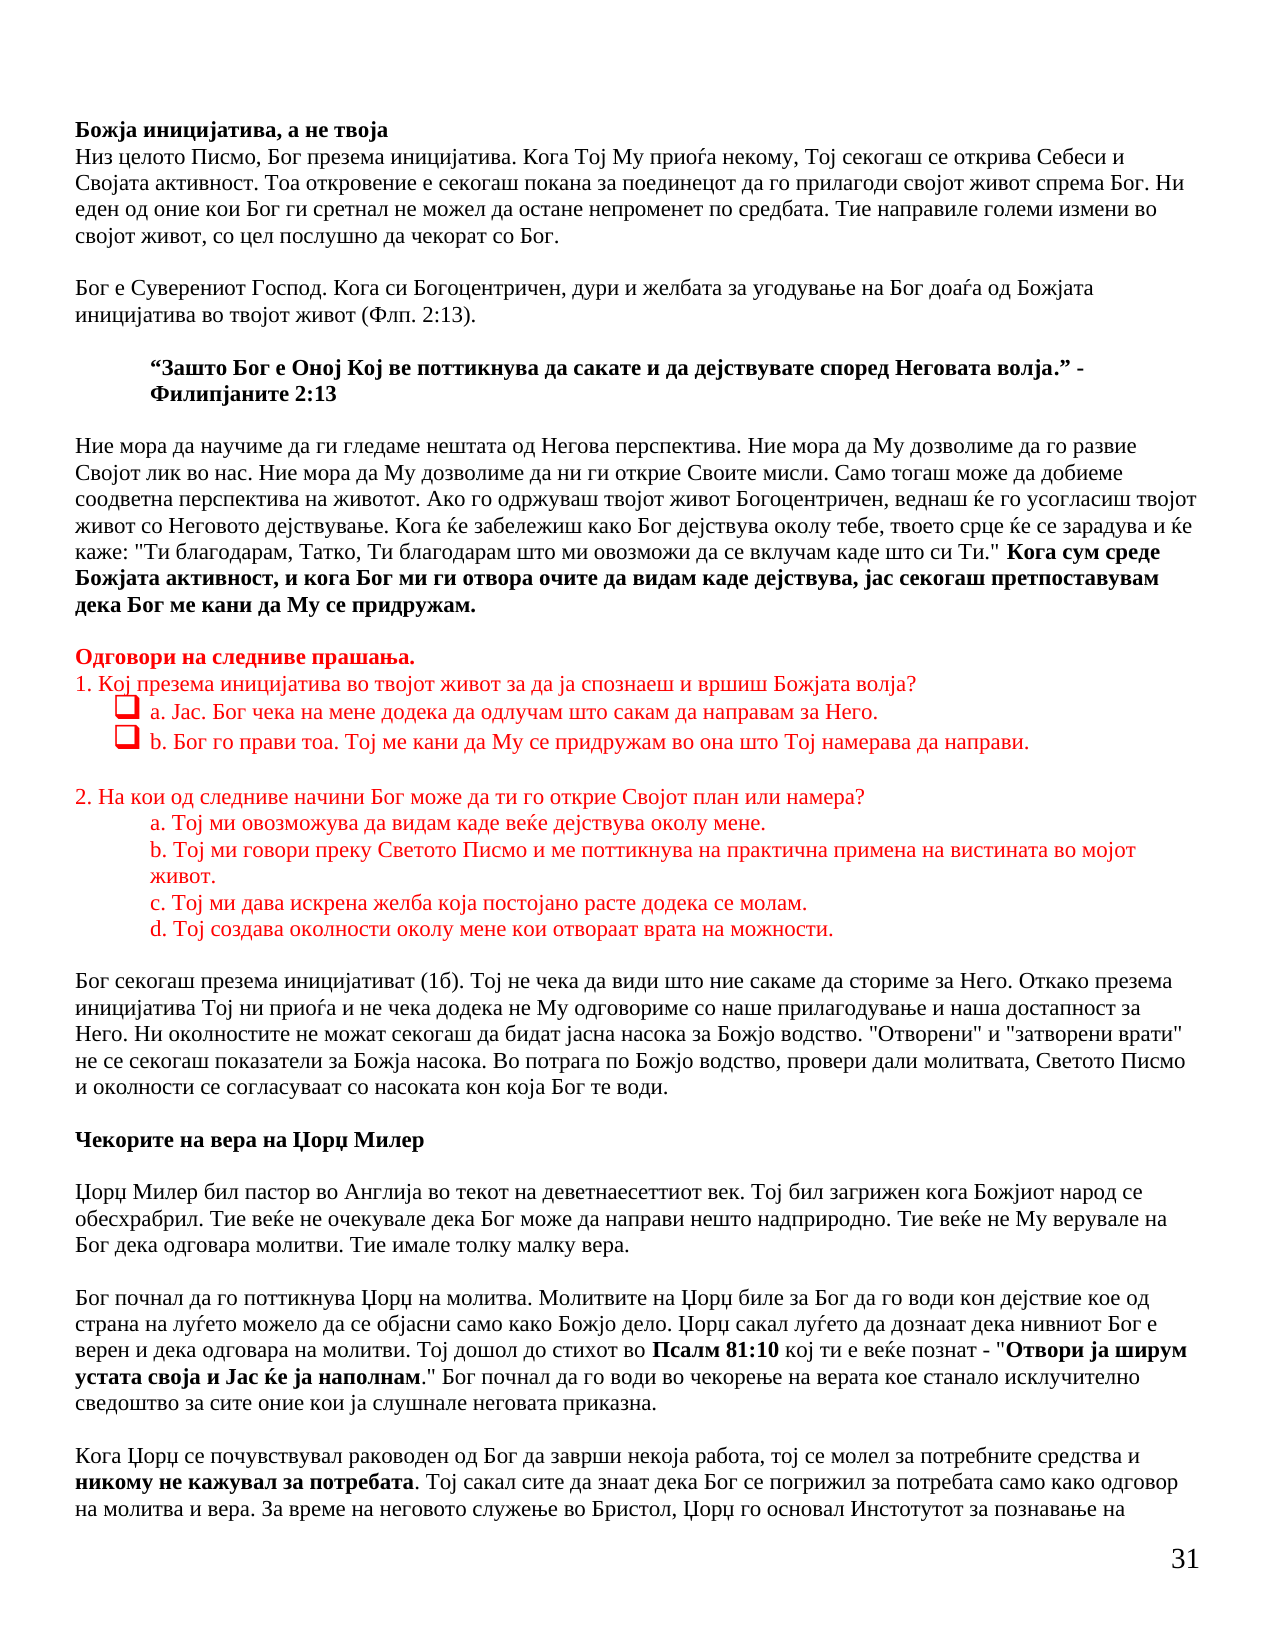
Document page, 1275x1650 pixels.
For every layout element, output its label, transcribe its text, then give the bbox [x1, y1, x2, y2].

text “Зашто Бог е Оној Кој ве поттикнува да сакате и да дејствувате според Неговата волја.” -Филипјаните 2:13 [150, 353, 1200, 406]
text Чекорите на вера на Џорџ Милер [75, 1126, 1200, 1152]
text Низ целото Писмо, Бог презема иницијатива. Кога Тој Му приоѓа некому, Тој секогаш се открива Себеси и Својата активност. Тоа откровение е секогаш покана за поединецот да го прилагоди својот живот спрема Бог. Ни еден од оние кои Бог ги сретнал не можел да остане непроменет по средбата. Тие направиле големи измени во својот живот, со цел послушно да чекорат со Бог. [75, 143, 1200, 248]
text Одговори на следниве прашања. [75, 643, 1200, 670]
text Џорџ Милер бил пастор во Англија во текот на деветнаесеттиот век. Тој бил загрижен кога Божјиот народ се обесхрабрил. Тие веќе не очекувале дека Бог може да направи нешто надприродно. Тие веќе не Му верувале на Бог дека одговара молитви. Тие имале толку малку вера. [75, 1178, 1200, 1257]
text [75, 1442, 1200, 1521]
text c. Тој ми дава искрена желба која постојано расте додека се молам. [128, 888, 1200, 915]
text Ние мора да научиме да ги гледаме нештата од Негова перспектива. Ние мора да Му дозволиме да го развие Својот лик во нас. Ние мора да Му дозволиме да ни ги открие Своите мисли. Само тогаш може да добиеме соодветна перспектива на животот. Ако го одржуваш твојот живот Богоцентричен, веднаш ќе го усогласиш твојот живот со Неговото дејствување. Кога ќе забележиш како Бог дејствува околу тебе, твоето срце ќе се зарадува и ќе каже: "Ти благодарам, Татко, Ти благодарам што ми овозможи да се вклучам каде што си Ти." Кога сум среде Божјата активност, и кога Бог ми ги отвора очите да видам каде дејствува, јас секогаш претпоставувам дека Бог ме кани да Му се придружам. [75, 433, 1200, 617]
text Бог секогаш презема иницијативат (1б). Тој не чека да види што ние сакаме да сториме за Него. Откако презема иницијатива Тој ни приоѓа и не чека додека не Му одговориме со наше прилагодување и наша достапност за Него. Ни околностите не можат секогаш да бидат јасна насока за Божјо водство. "Отворени" и "затворени врати" не се секогаш показатели за Божја насока. Во потрага по Божјо водство, провери дали молитвата, Светото Писмо и околности се согласуваат со насоката кон која Бог те води. [75, 968, 1200, 1099]
list a. Јас. Бог чека на мене додека да одлучам што сакам да направам за Него. [112, 696, 1200, 726]
list b. Бог го прави тоа. Тој ме кани да Му се придружам во она што Тој намерава да направи. [112, 726, 1200, 757]
text Божја иницијатива, а не твоја [75, 116, 1200, 143]
text 2. На кои од следниве начини Бог може да ти го открие Својот план или намера? [75, 783, 1200, 809]
text d. Тој создава околности околу мене кои отвораат врата на можности. [128, 915, 1200, 941]
text Бог почнал да го поттикнува Џорџ на молитва. Молитвите на Џорџ биле за Бог да го води кон дејствие кое од страна на луѓето можело да се објасни само како Божјо дело. Џорџ сакал луѓето да дознаат дека нивниот Бог е верен и дека одговара на молитви. Тој дошол до стихот во Псалм 81:10 кој ти е веќе познат - "Отвори ја ширум устата своја и Јас ќе ја наполнам." Бог почнал да го води во чекорење на верата кое станало исклучително сведоштво за сите оние кои ја слушнале неговата приказна. [75, 1284, 1200, 1416]
text 1. Кој презема иницијатива во твојот живот за да ја спознаеш и вршиш Божјата волја? [75, 670, 1200, 696]
text b. Тој ми говори преку Светото Писмо и ме поттикнува на практична примена на вистината во мојот живот. [150, 836, 1200, 888]
text Бог е Суверениот Господ. Кога си Богoцентричен, дури и желбата за угодување на Бог доаѓа од Божјата иницијатива во твојот живот (Флп. 2:13). [75, 274, 1200, 327]
text a. Тој ми овозможува да видам каде веќе дејствува околу мене. [75, 809, 1200, 836]
